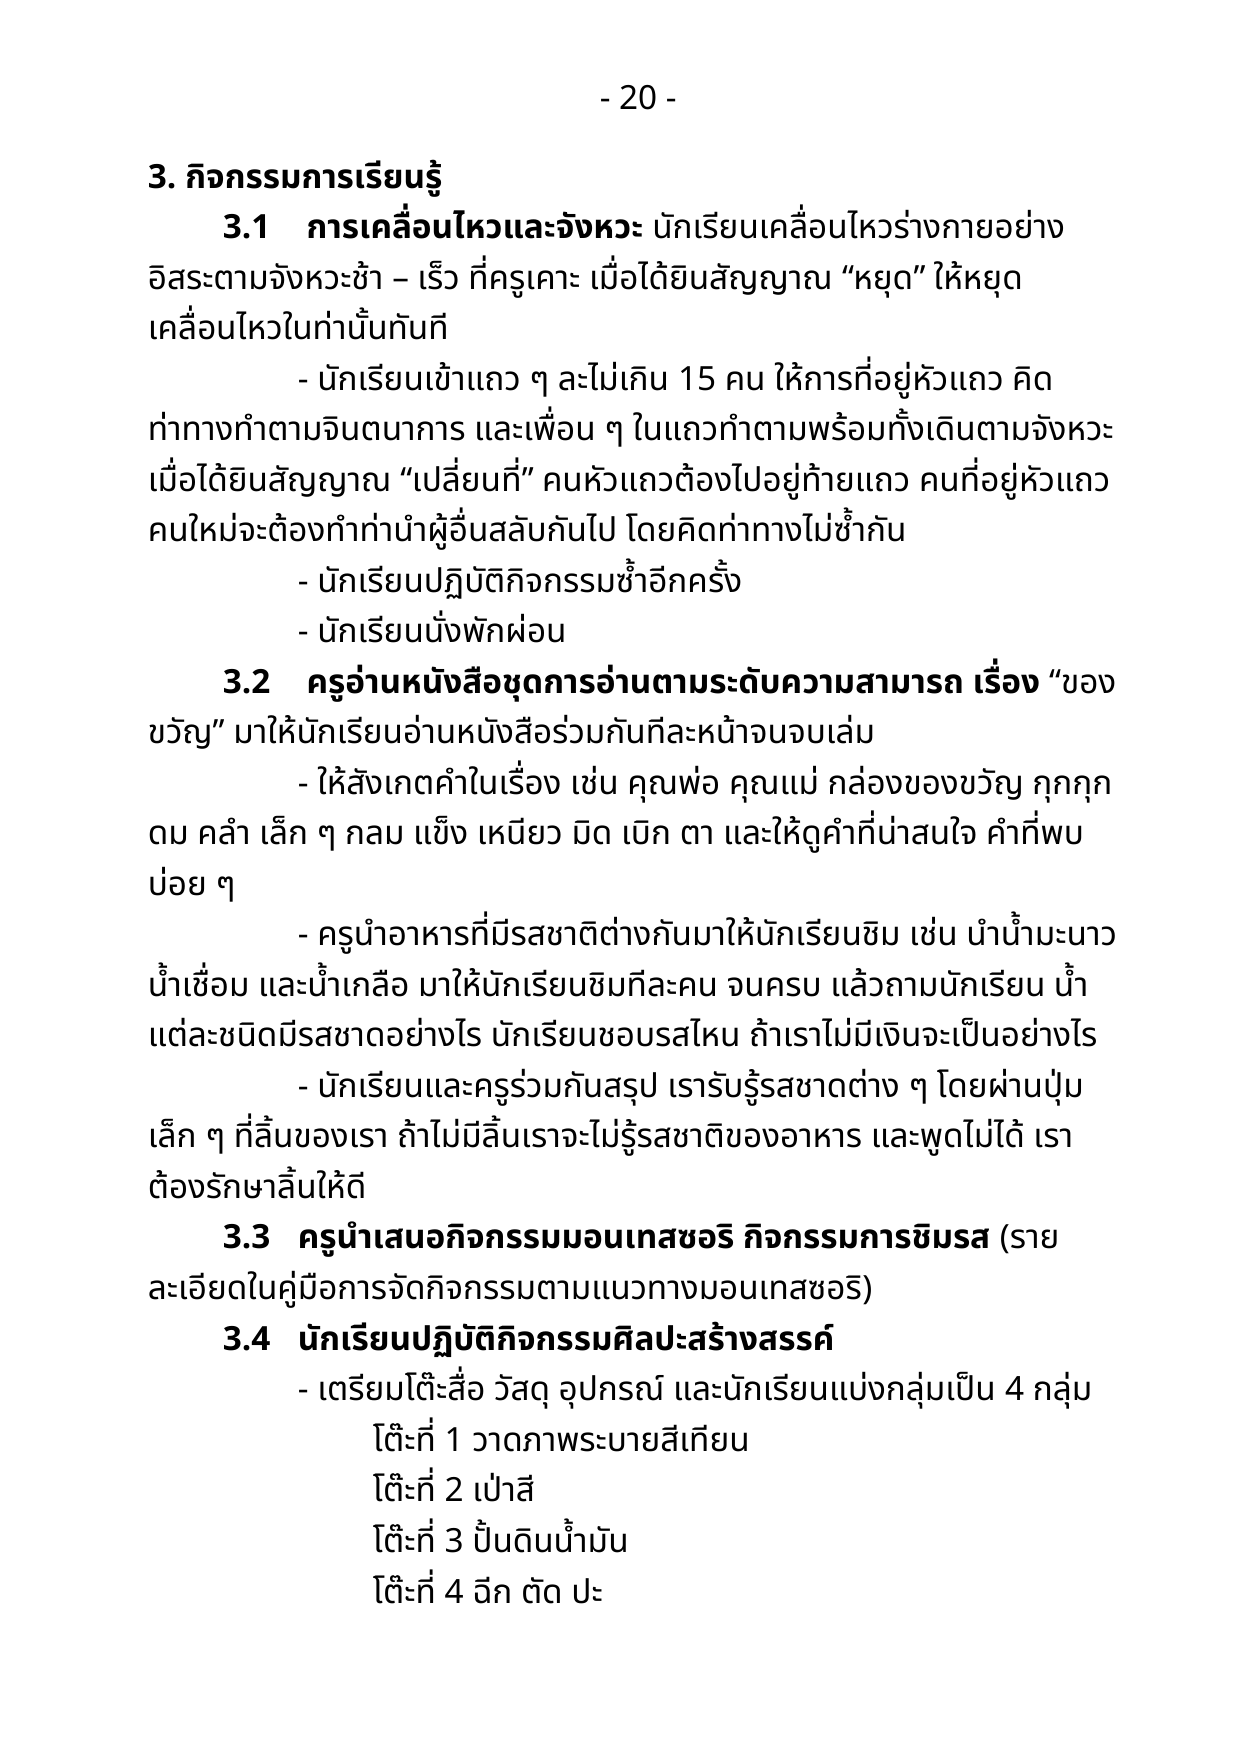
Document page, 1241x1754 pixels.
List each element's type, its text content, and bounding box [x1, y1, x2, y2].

list โต๊ะที่ 2 เป่าสี [298, 1466, 1128, 1517]
list การเคลื่อนไหวและจังหวะ นักเรียนเคลื่อนไหวร่างกายอย่างอิสระตามจังหวะช้า – เร็ว ที่ครูเคาะ เมื่อได้ยินสัญญาณ “หยุด” ให้หยุดเคลื่อนไหวในท่านั้นทันที [148, 203, 1128, 354]
list ครูอ่านหนังสือชุดการอ่านตามระดับความสามารถ เรื่อง “ของขวัญ” มาให้นักเรียนอ่านหนังสือร่วมกันทีละหน้าจนจบเล่ม [148, 658, 1128, 759]
list - ให้สังเกตคำในเรื่อง เช่น คุณพ่อ คุณแม่ กล่องของขวัญ กุกกุก ดม คลำ เล็ก ๆ กลม แข็ง เหนียว มิด เบิก ตา และให้ดูคำที่น่าสนใจ คำที่พบบ่อย ๆ [148, 759, 1128, 910]
list - นักเรียนเข้าแถว ๆ ละไม่เกิน 15 คน ให้การที่อยู่หัวแถว คิดท่าทางทำตามจินตนาการ และเพื่อน ๆ ในแถวทำตามพร้อมทั้งเดินตามจังหวะ เมื่อได้ยินสัญญาณ “เปลี่ยนที่” คนหัวแถวต้องไปอยู่ท้ายแถว คนที่อยู่หัวแถวคนใหม่จะต้องทำท่านำผู้อื่นสลับกันไป โดยคิดท่าทางไม่ซ้ำกัน [148, 354, 1128, 556]
list โต๊ะที่ 1 วาดภาพระบายสีเทียน [298, 1416, 1128, 1466]
list - นักเรียนนั่งพักผ่อน [298, 607, 1128, 658]
list โต๊ะที่ 4 ฉีก ตัด ปะ [298, 1567, 1128, 1618]
list - นักเรียนและครูร่วมกันสรุป เรารับรู้รสชาดต่าง ๆ โดยผ่านปุ่มเล็ก ๆ ที่ลิ้นของเรา ถ้าไม่มีลิ้นเราจะไม่รู้รสชาติของอาหาร และพูดไม่ได้ เราต้องรักษาลิ้นให้ดี [148, 1062, 1128, 1213]
list กิจกรรมการเรียนรู้ [148, 152, 1128, 203]
list นักเรียนปฏิบัติกิจกรรมศิลปะสร้างสรรค์ [223, 1314, 1128, 1365]
list ครูนำเสนอกิจกรรมมอนเทสซอริ กิจกรรมการชิมรส (รายละเอียดในคู่มือการจัดกิจกรรมตามแนวทางมอนเทสซอริ) [148, 1213, 1128, 1314]
list - เตรียมโต๊ะสื่อ วัสดุ อุปกรณ์ และนักเรียนแบ่งกลุ่มเป็น 4 กลุ่ม [269, 1365, 1128, 1416]
list โต๊ะที่ 3 ปั้นดินน้ำมัน [298, 1517, 1128, 1567]
list - ครูนำอาหารที่มีรสชาติต่างกันมาให้นักเรียนชิม เช่น นำน้ำมะนาว น้ำเชื่อม และน้ำเกลือ มาให้นักเรียนชิมทีละคน จนครบ แล้วถามนักเรียน น้ำแต่ละชนิดมีรสชาดอย่างไร นักเรียนชอบรสไหน ถ้าเราไม่มีเงินจะเป็นอย่างไร [148, 910, 1128, 1062]
list - นักเรียนปฏิบัติกิจกรรมซ้ำอีกครั้ง [298, 556, 1128, 607]
